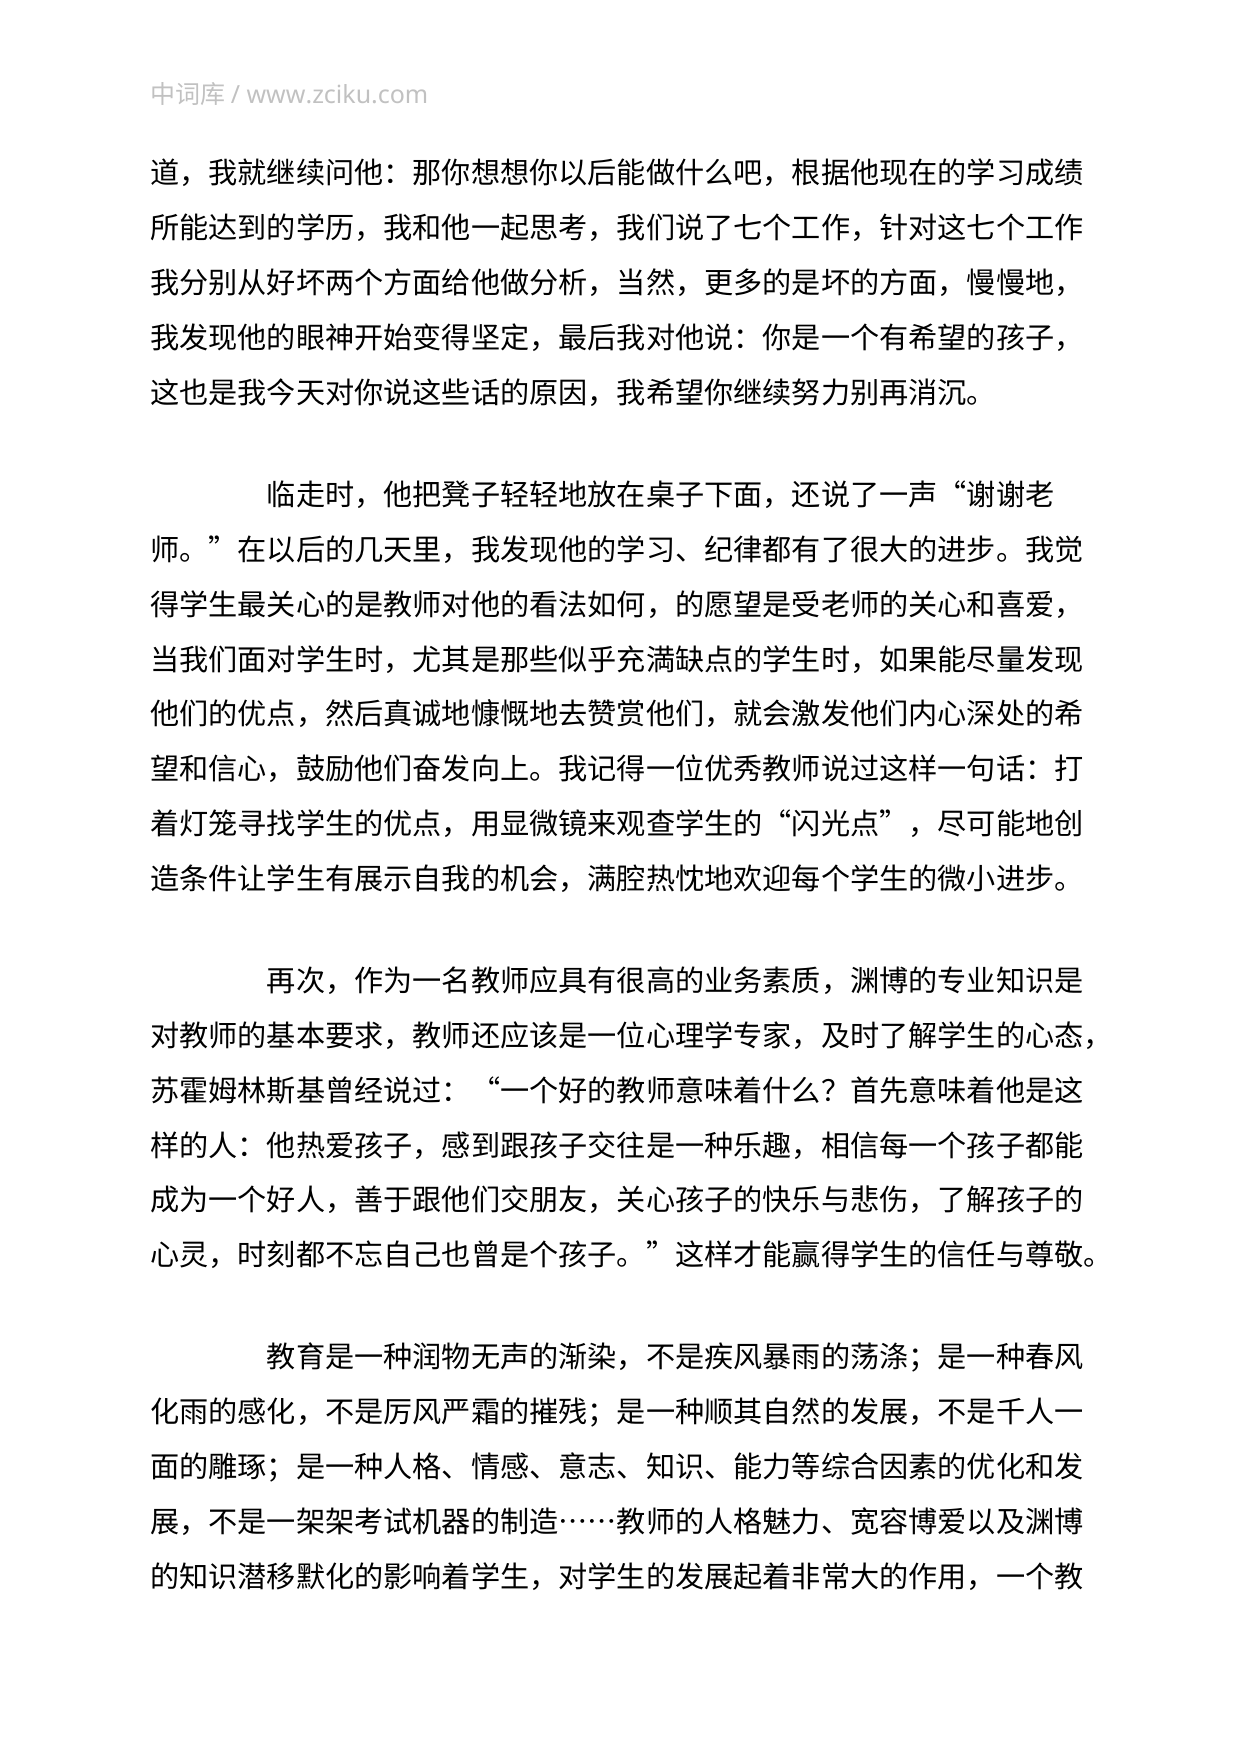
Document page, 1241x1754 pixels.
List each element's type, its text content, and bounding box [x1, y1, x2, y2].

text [150, 1334, 1090, 1596]
text 再次，作为一名教师应具有很高的业务素质，渊博的专业知识是对教师的基本要求，教师还应该是一位心理学专家，及时了解学生的心态，苏霍姆林斯基曾经说过：“一个好的教师意味着什么？首先意味着他是这样的人：他热爱孩子，感到跟孩子交往是一种乐趣，相信每一个孩子都能成为一个好人，善于跟他们交朋友，关心孩子的快乐与悲伤，了解孩子的心灵，时刻都不忘自己也曾是个孩子。”这样才能赢得学生的信任与尊敬。 [150, 957, 1090, 1274]
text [150, 150, 1090, 412]
text 临走时，他把凳子轻轻地放在桌子下面，还说了一声“谢谢老师。”在以后的几天里，我发现他的学习、纪律都有了很大的进步。我觉得学生最关心的是教师对他的看法如何，的愿望是受老师的关心和喜爱，当我们面对学生时，尤其是那些似乎充満缺点的学生时，如果能尽量发现他们的优点，然后真诚地慷慨地去赞赏他们，就会激发他们内心深处的希望和信心，鼓励他们奋发向上。我记得一位优秀教师说过这样一句话：打着灯笼寻找学生的优点，用显微镜来观查学生的“闪光点”，尽可能地创造条件让学生有展示自我的机会，满腔热忱地欢迎每个学生的微小进步。 [150, 471, 1090, 898]
